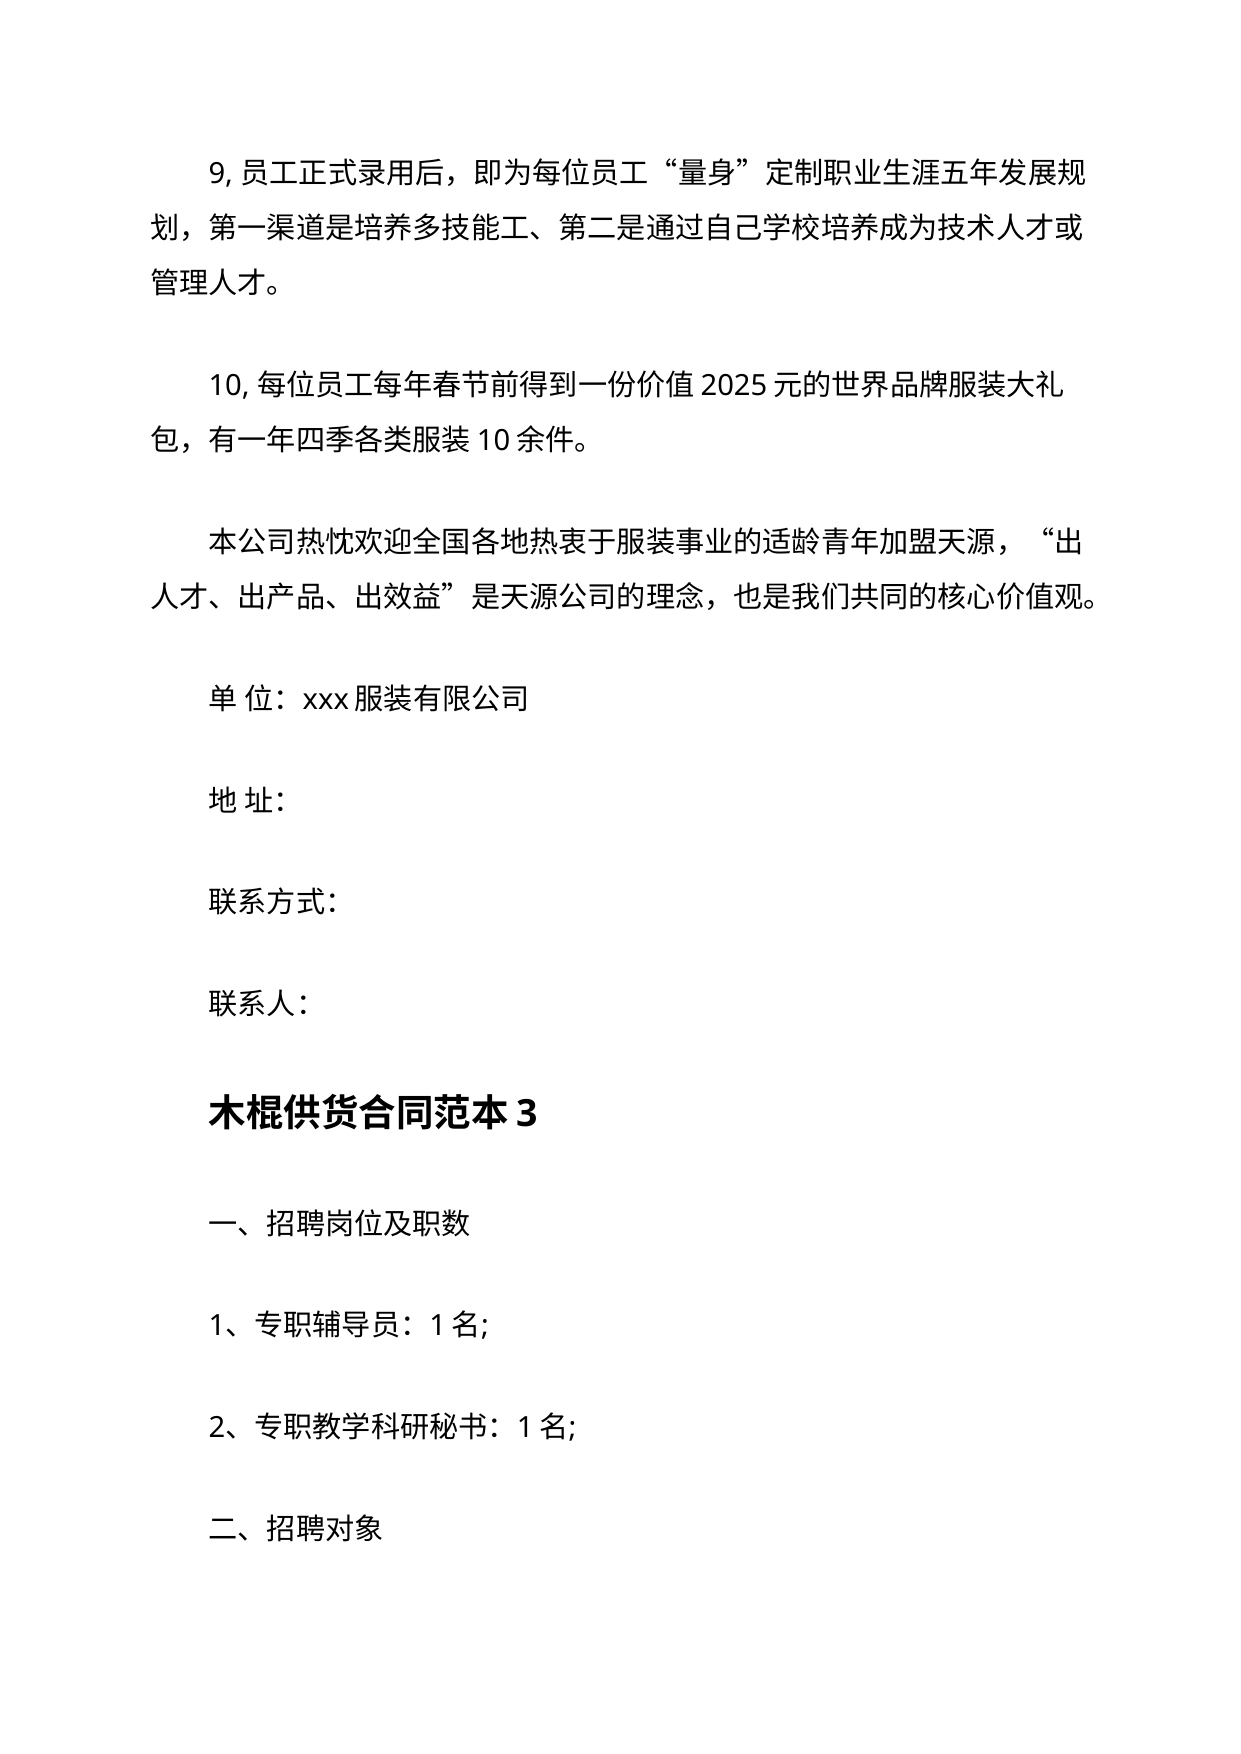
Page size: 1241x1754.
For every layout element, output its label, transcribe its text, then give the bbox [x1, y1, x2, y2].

text 联系人： [150, 981, 1090, 1023]
text 单 位：xxx服装有限公司 [150, 675, 1090, 718]
text 地 址： [150, 777, 1090, 819]
text 二、招聘对象 [150, 1506, 1090, 1548]
text 9, 员工正式录用后，即为每位员工“量身”定制职业生涯五年发展规划，第一渠道是培养多技能工、第二是通过自己学校培养成为技术人才或管理人才。 [150, 150, 1090, 302]
text 木棍供货合同范本3 [150, 1083, 1090, 1137]
text 10, 每位员工每年春节前得到一份价值2025元的世界品牌服装大礼包，有一年四季各类服装10余件。 [150, 362, 1090, 459]
text 1、专职辅导员：1名; [150, 1302, 1090, 1344]
text 本公司热忱欢迎全国各地热衷于服装事业的适龄青年加盟天源，“出人才、出产品、出效益”是天源公司的理念，也是我们共同的核心价值观。 [150, 519, 1090, 616]
text 一、招聘岗位及职数 [150, 1200, 1090, 1242]
text 2、专职教学科研秘书：1名; [150, 1404, 1090, 1446]
text 联系方式： [150, 879, 1090, 921]
